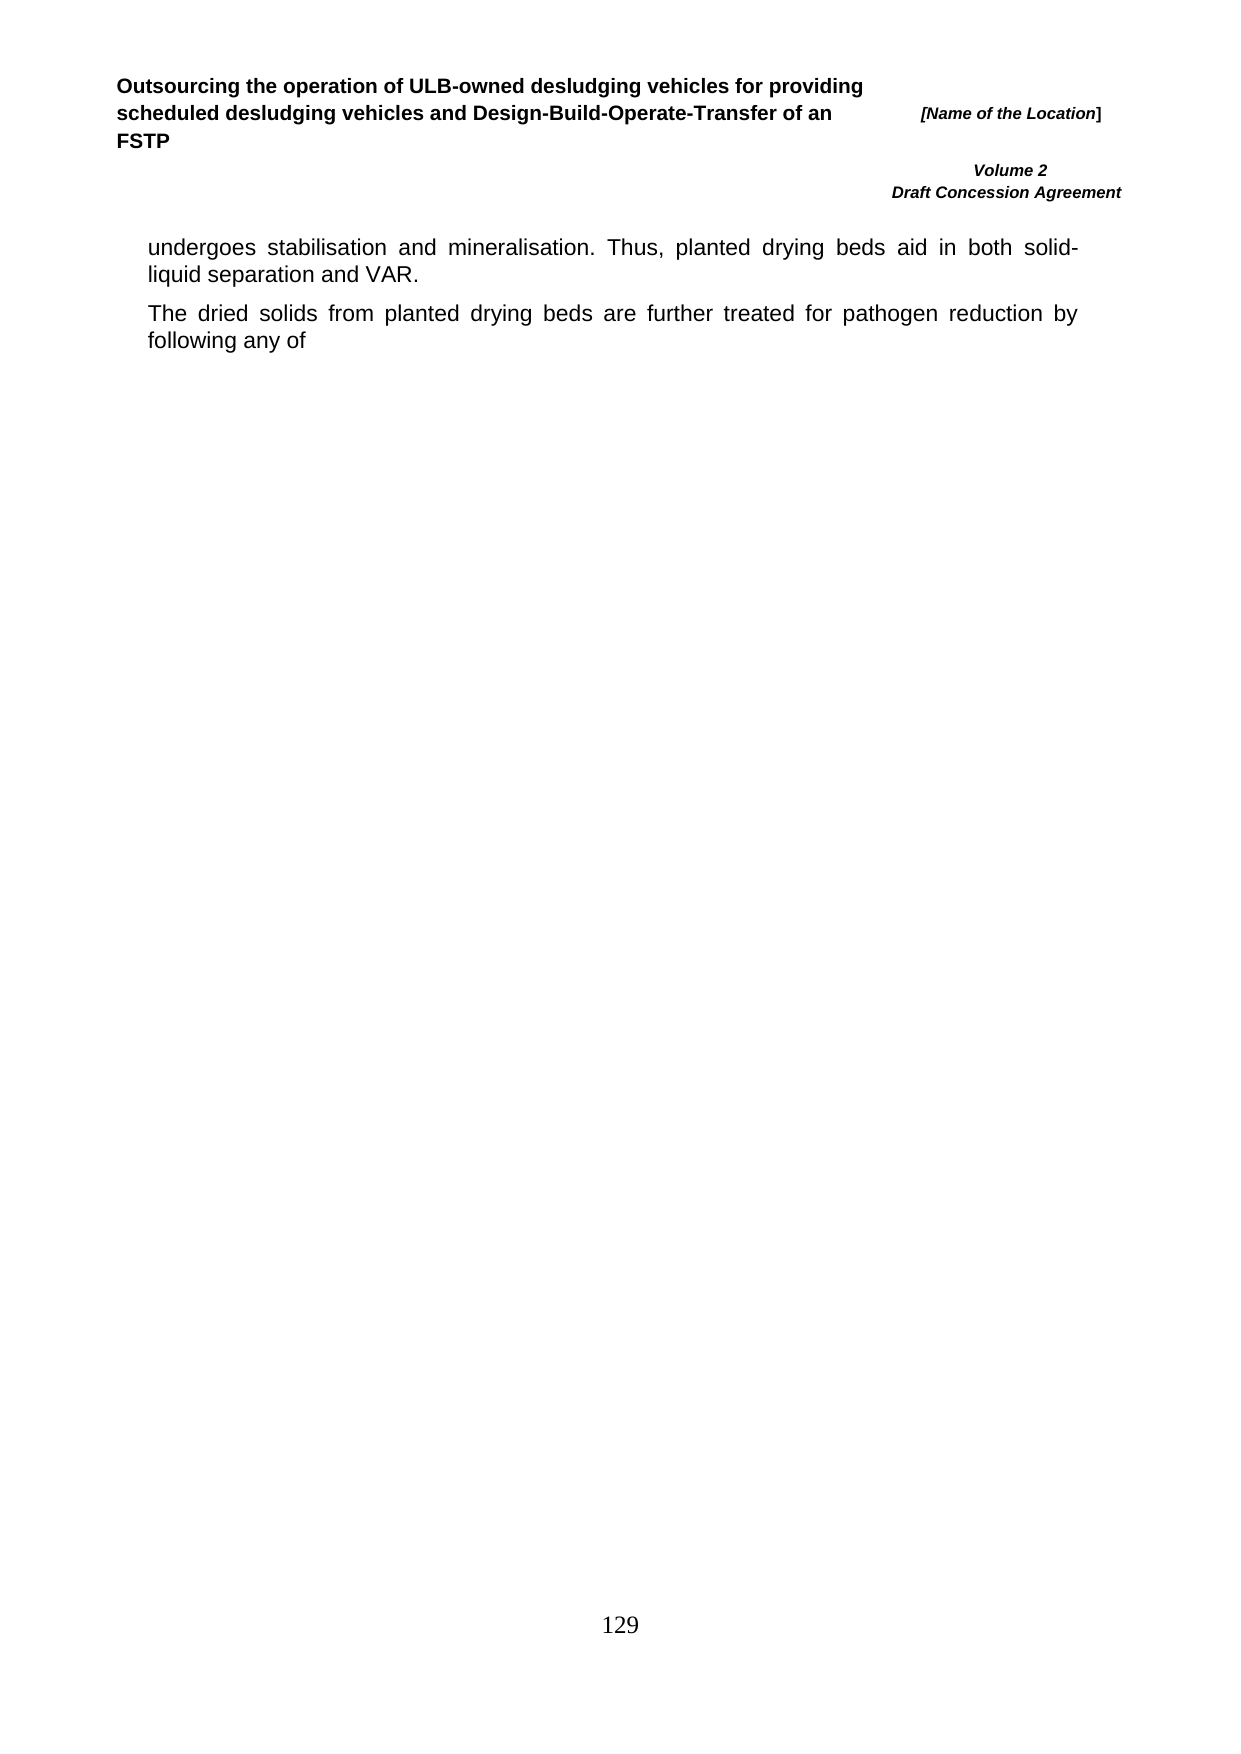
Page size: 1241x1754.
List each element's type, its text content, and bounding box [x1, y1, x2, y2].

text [148, 234, 1079, 287]
text The dried solids from planted drying beds are further treated for pathogen reduction by following any of [148, 300, 1079, 354]
